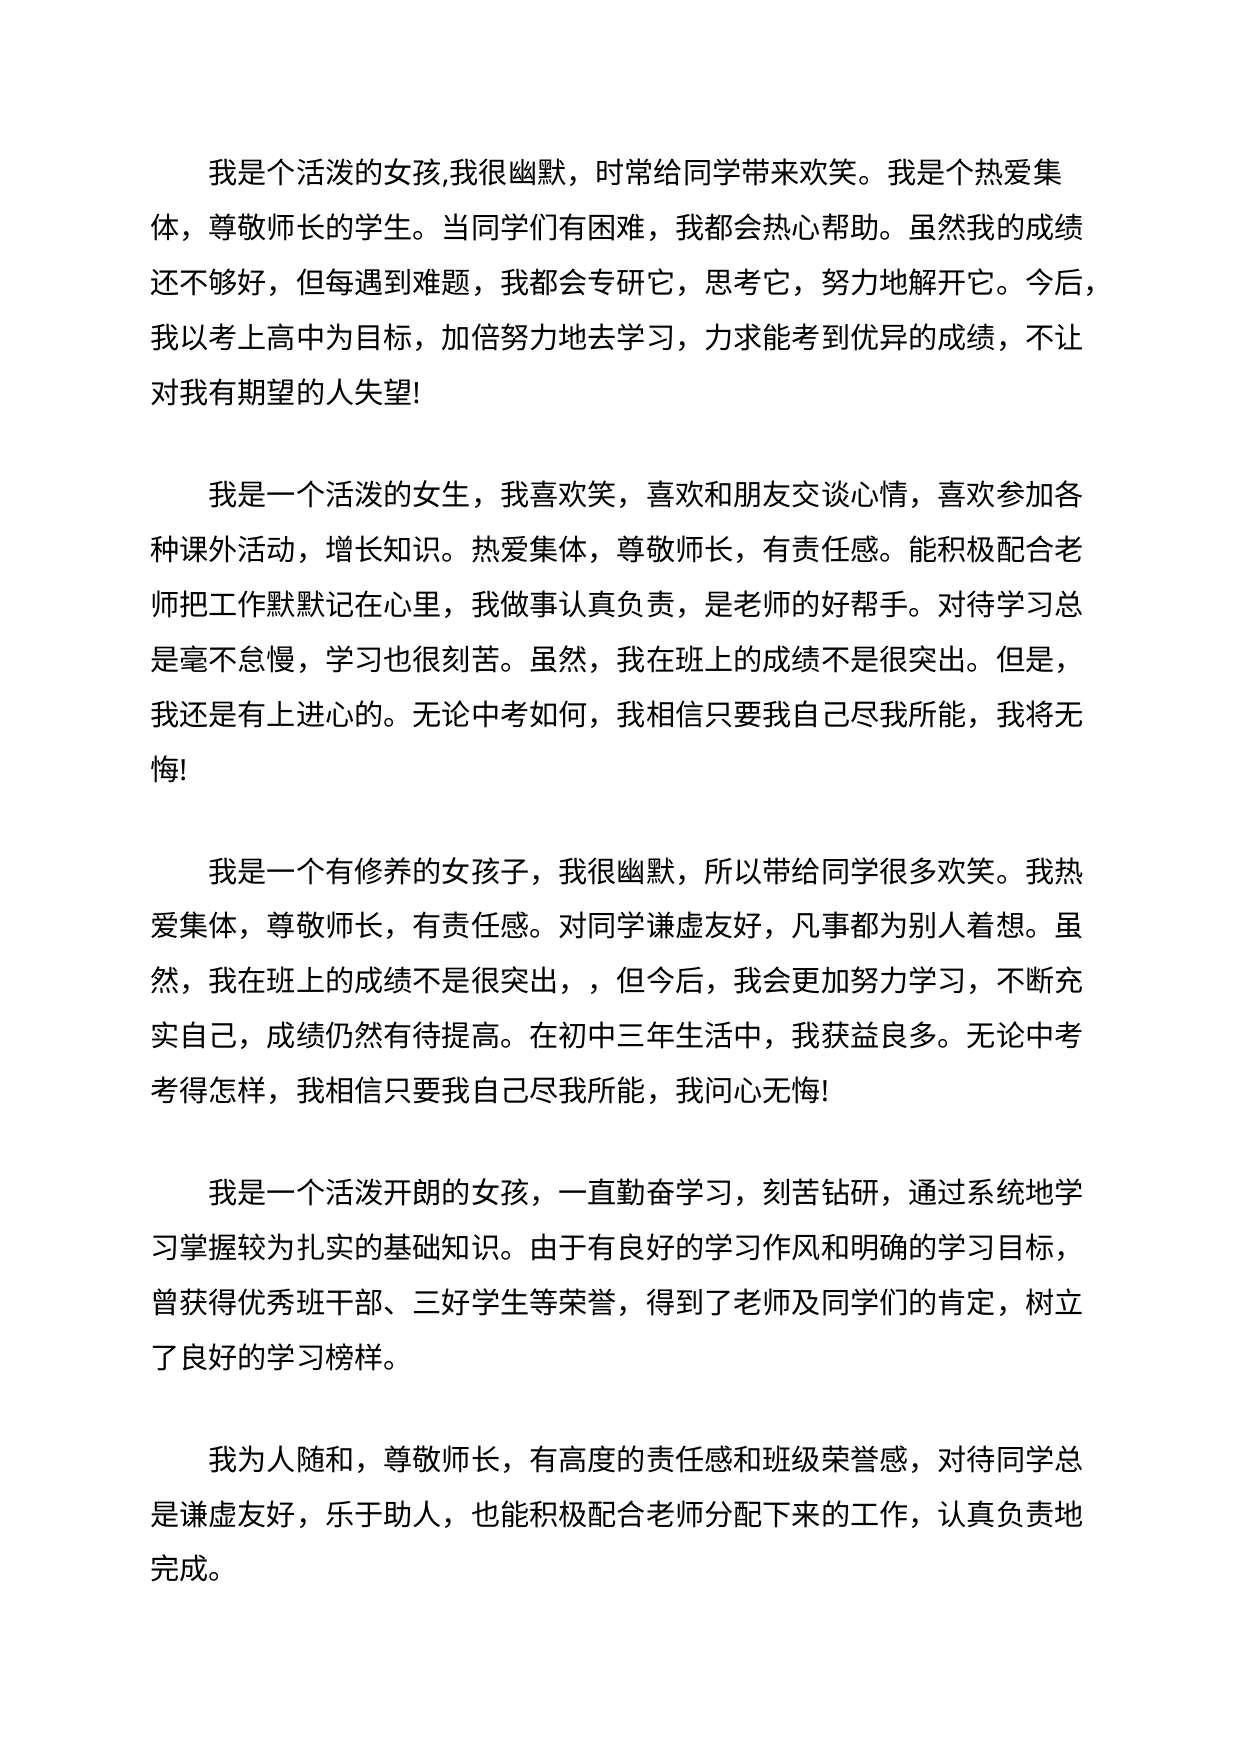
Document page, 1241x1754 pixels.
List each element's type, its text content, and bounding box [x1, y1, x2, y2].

text 我是个活泼的女孩,我很幽默，时常给同学带来欢笑。我是个热爱集体，尊敬师长的学生。当同学们有困难，我都会热心帮助。虽然我的成绩还不够好，但每遇到难题，我都会专研它，思考它，努力地解开它。今后，我以考上高中为目标，加倍努力地去学习，力求能考到优异的成绩，不让对我有期望的人失望! [150, 150, 1090, 412]
text 我为人随和，尊敬师长，有高度的责任感和班级荣誉感，对待同学总是谦虚友好，乐于助人，也能积极配合老师分配下来的工作，认真负责地完成。 [150, 1436, 1090, 1588]
text 我是一个活泼的女生，我喜欢笑，喜欢和朋友交谈心情，喜欢参加各种课外活动，增长知识。热爱集体，尊敬师长，有责任感。能积极配合老师把工作默默记在心里，我做事认真负责，是老师的好帮手。对待学习总是毫不怠慢，学习也很刻苦。虽然，我在班上的成绩不是很突出。但是，我还是有上进心的。无论中考如何，我相信只要我自己尽我所能，我将无悔! [150, 472, 1090, 788]
text 我是一个有修养的女孩子，我很幽默，所以带给同学很多欢笑。我热爱集体，尊敬师长，有责任感。对同学谦虚友好，凡事都为别人着想。虽然，我在班上的成绩不是很突出，，但今后，我会更加努力学习，不断充实自己，成绩仍然有待提高。在初中三年生活中，我获益良多。无论中考考得怎样，我相信只要我自己尽我所能，我问心无悔! [150, 848, 1090, 1110]
text 我是一个活泼开朗的女孩，一直勤奋学习，刻苦钻研，通过系统地学习掌握较为扎实的基础知识。由于有良好的学习作风和明确的学习目标，曾获得优秀班干部、三好学生等荣誉，得到了老师及同学们的肯定，树立了良好的学习榜样。 [150, 1170, 1090, 1377]
